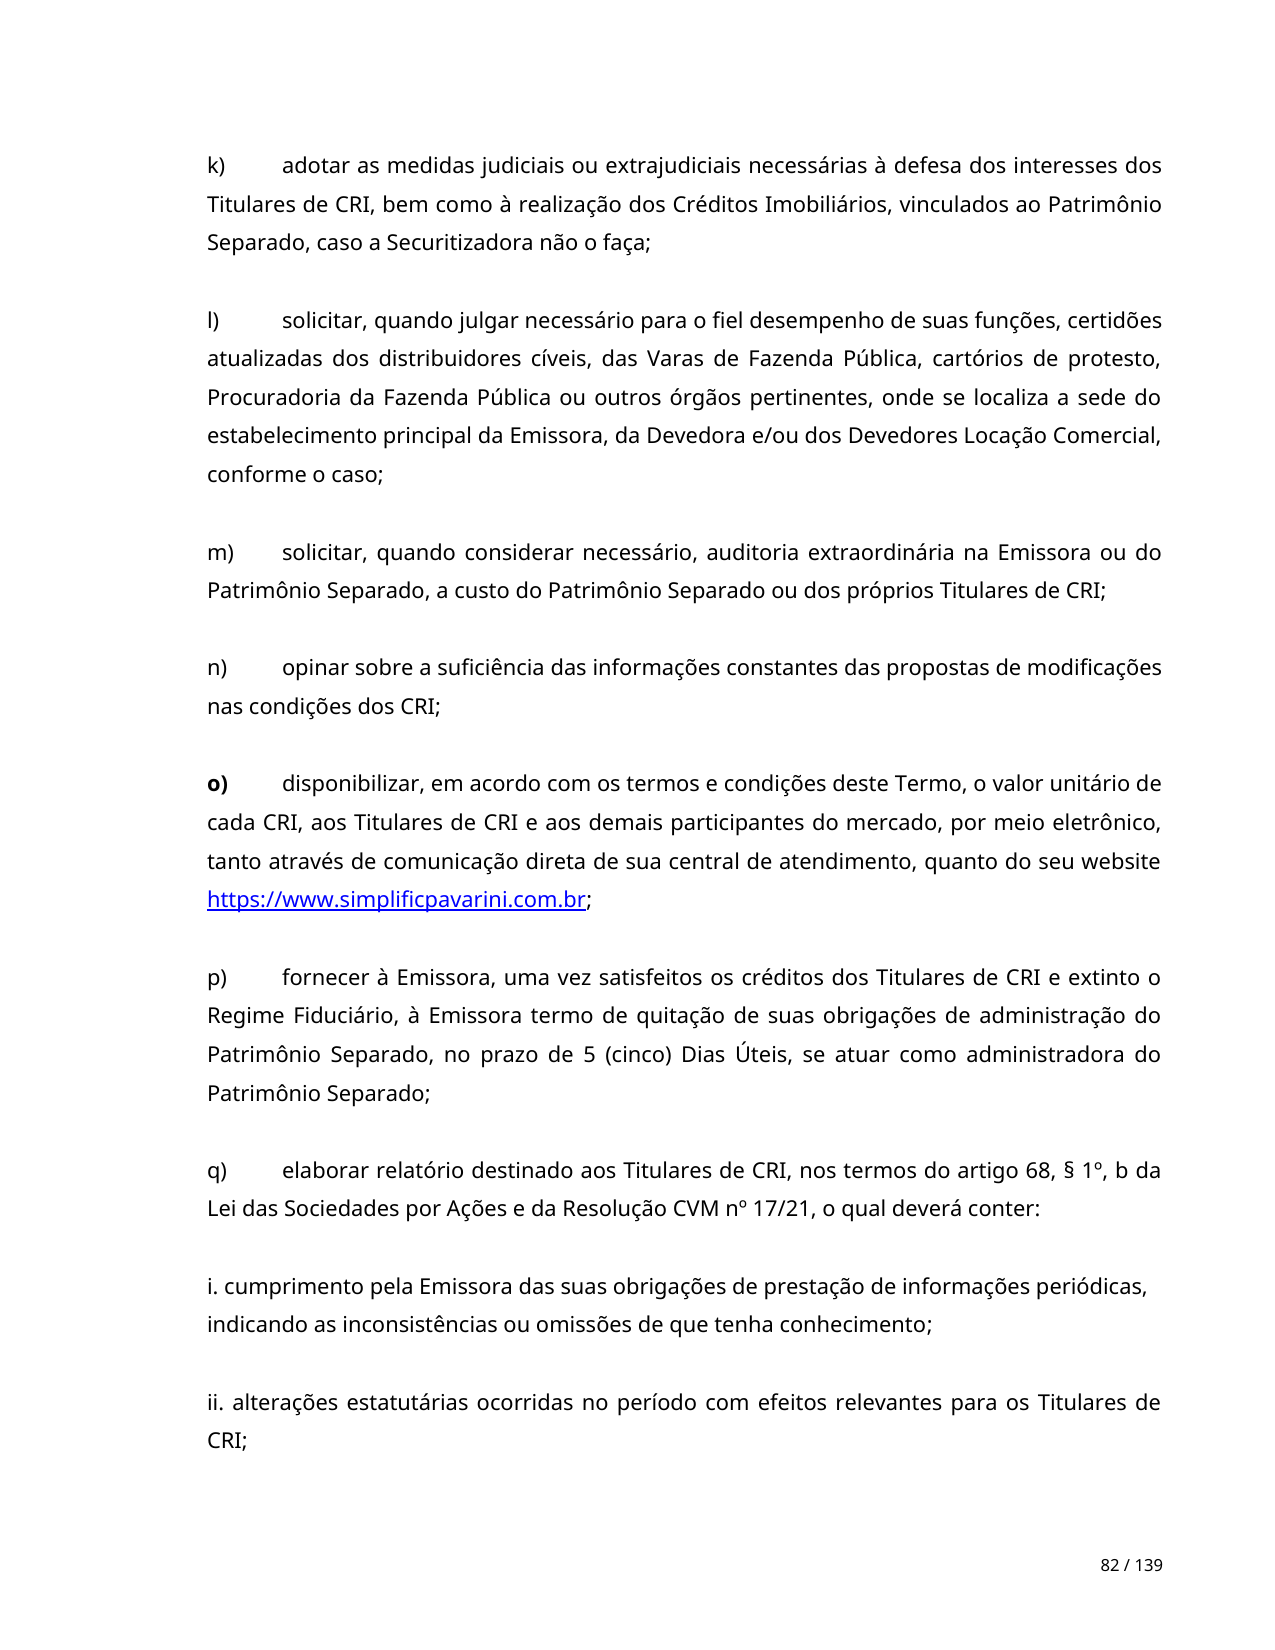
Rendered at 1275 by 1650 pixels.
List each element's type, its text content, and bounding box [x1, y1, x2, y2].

list elaborar relatório destinado aos Titulares de CRI, nos termos do artigo 68, § 1º, b da Lei das Sociedades por Ações e da Resolução CVM nº 17/21, o qual deverá conter: [207, 1155, 1163, 1223]
text i. cumprimento pela Emissora das suas obrigações de prestação de informações periódicas, indicando as inconsistências ou omissões de que tenha conhecimento; [207, 1271, 1163, 1339]
list solicitar, quando considerar necessário, auditoria extraordinária na Emissora ou do Patrimônio Separado, a custo do Patrimônio Separado ou dos próprios Titulares de CRI; [207, 536, 1163, 605]
list solicitar, quando julgar necessário para o fiel desempenho de suas funções, certidões atualizadas dos distribuidores cíveis, das Varas de Fazenda Pública, cartórios de protesto, Procuradoria da Fazenda Pública ou outros órgãos pertinentes, onde se localiza a sede do estabelecimento principal da Emissora, da Devedora e/ou dos Devedores Locação Comercial, conforme o caso; [207, 304, 1163, 489]
list fornecer à Emissora, uma vez satisfeitos os créditos dos Titulares de CRI e extinto o Regime Fiduciário, à Emissora termo de quitação de suas obrigações de administração do Patrimônio Separado, no prazo de 5 (cinco) Dias Úteis, se atuar como administradora do Patrimônio Separado; [207, 962, 1163, 1107]
list ii. alterações estatutárias ocorridas no período com efeitos relevantes para os Titulares de CRI; [207, 1416, 1163, 1455]
list disponibilizar, em acordo com os termos e condições deste Termo, o valor unitário de cada CRI, aos Titulares de CRI e aos demais participantes do mercado, por meio eletrônico, tanto através de comunicação direta de sua central de atendimento, quanto do seu website https://www.simplificpavarini.com.br; [207, 768, 1163, 914]
list adotar as medidas judiciais ou extrajudiciais necessárias à defesa dos interesses dos Titulares de CRI, bem como à realização dos Créditos Imobiliários, vinculados ao Patrimônio Separado, caso a Securitizadora não o faça; [207, 150, 1163, 257]
list opinar sobre a suficiência das informações constantes das propostas de modificações nas condições dos CRI; [207, 652, 1163, 721]
